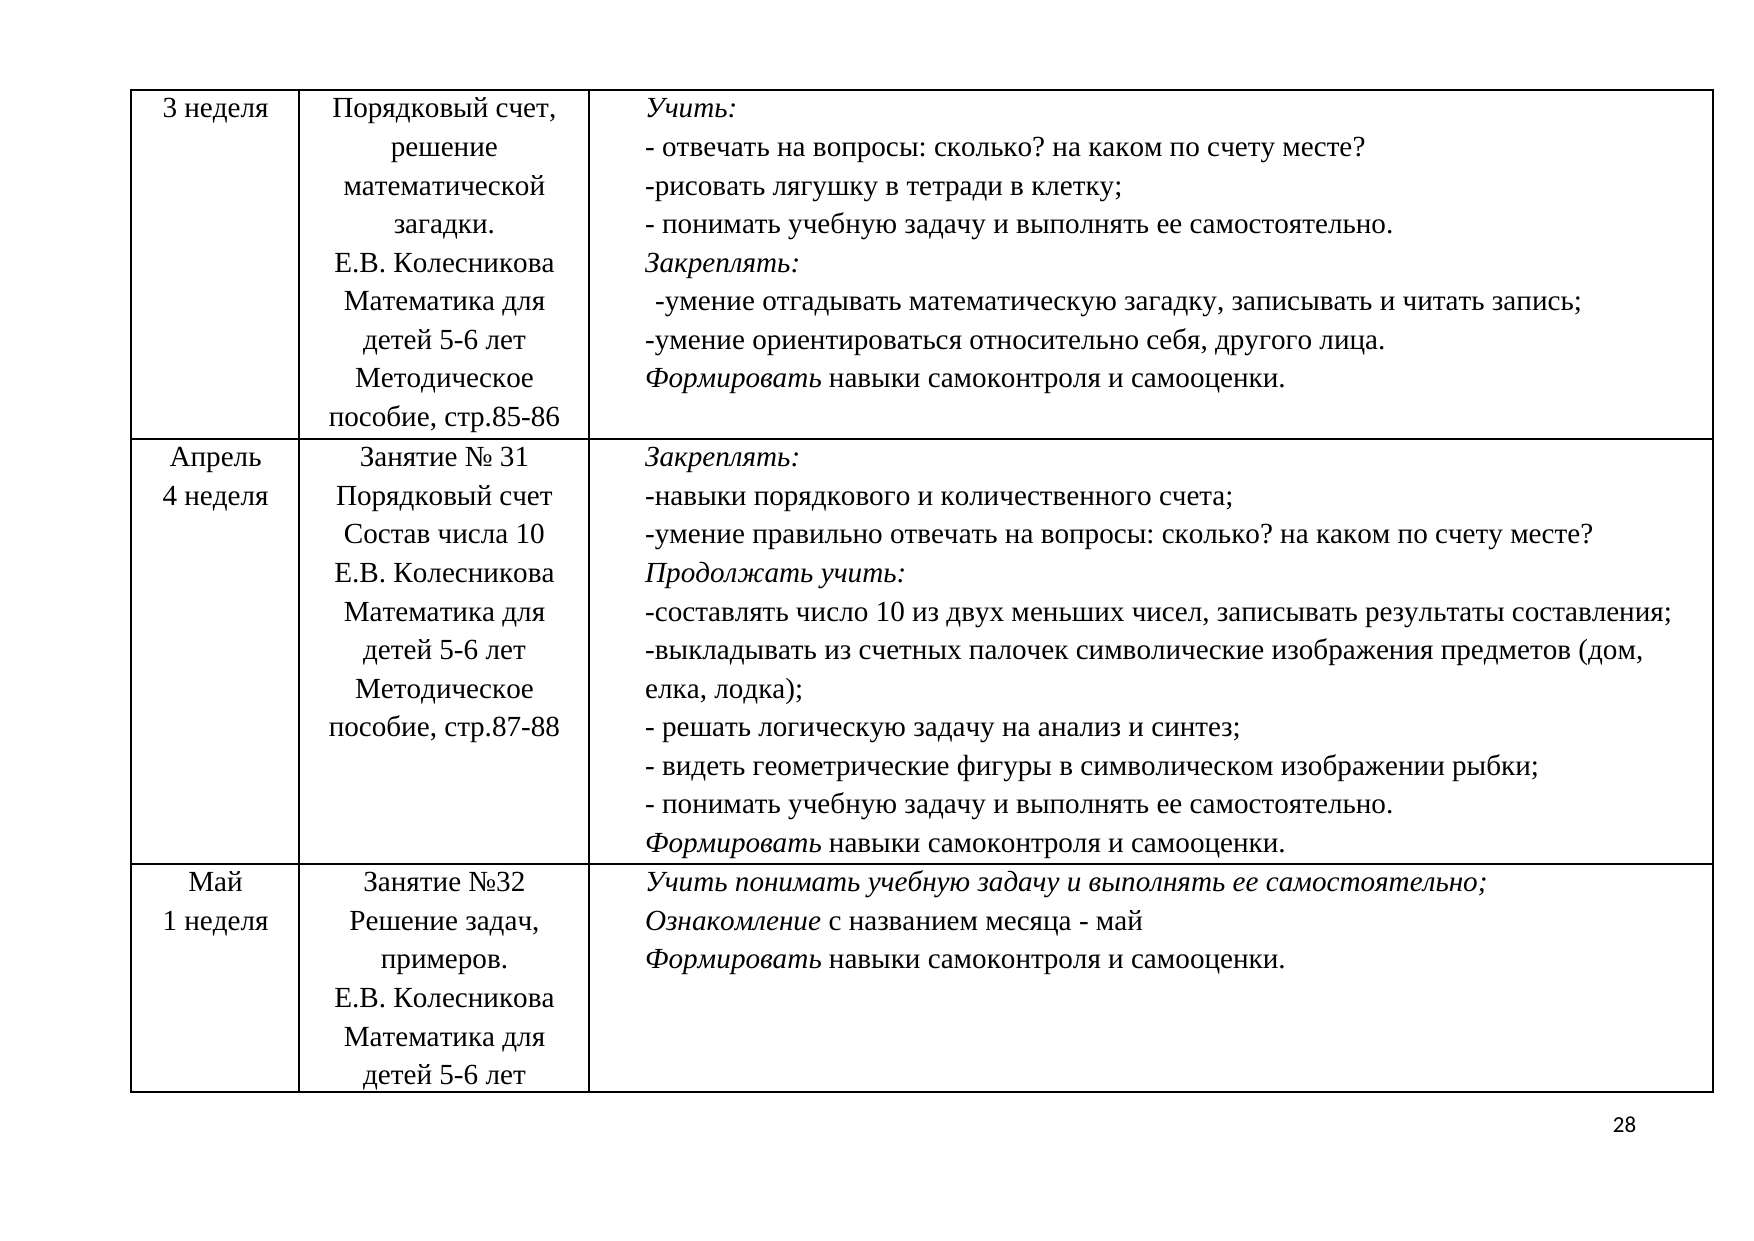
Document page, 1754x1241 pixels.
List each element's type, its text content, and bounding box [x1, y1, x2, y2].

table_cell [300, 865, 588, 1091]
table_cell Апрель 3 неделя [132, 91, 298, 437]
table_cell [590, 865, 1712, 1091]
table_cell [590, 91, 1712, 437]
table_cell Май 1 неделя [132, 865, 298, 1091]
table_cell Апрель 4 неделя [132, 440, 298, 862]
table_cell Закреплять: -навыки порядкового и количественного счета; -умение правильно отвечать на вопросы: сколько? на каком по счету месте? Продолжать учить: -составлять число 10 из двух меньших чисел, записывать результаты составления; -выкладывать из счетных палочек символические изображения предметов (дом, елка, лодка); - решать логическую задачу на анализ и синтез; - видеть геометрические фигуры в символическом изображении рыбки; - понимать учебную задачу и выполнять ее самостоятельно. Формировать навыки самоконтроля и самооценки. [590, 440, 1712, 862]
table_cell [300, 91, 588, 437]
table_cell Занятие № 31 Порядковый счет Состав числа 10 Е.В. Колесникова Математика для детей 5-6 лет Методическое пособие, стр.87-88 [300, 440, 588, 862]
